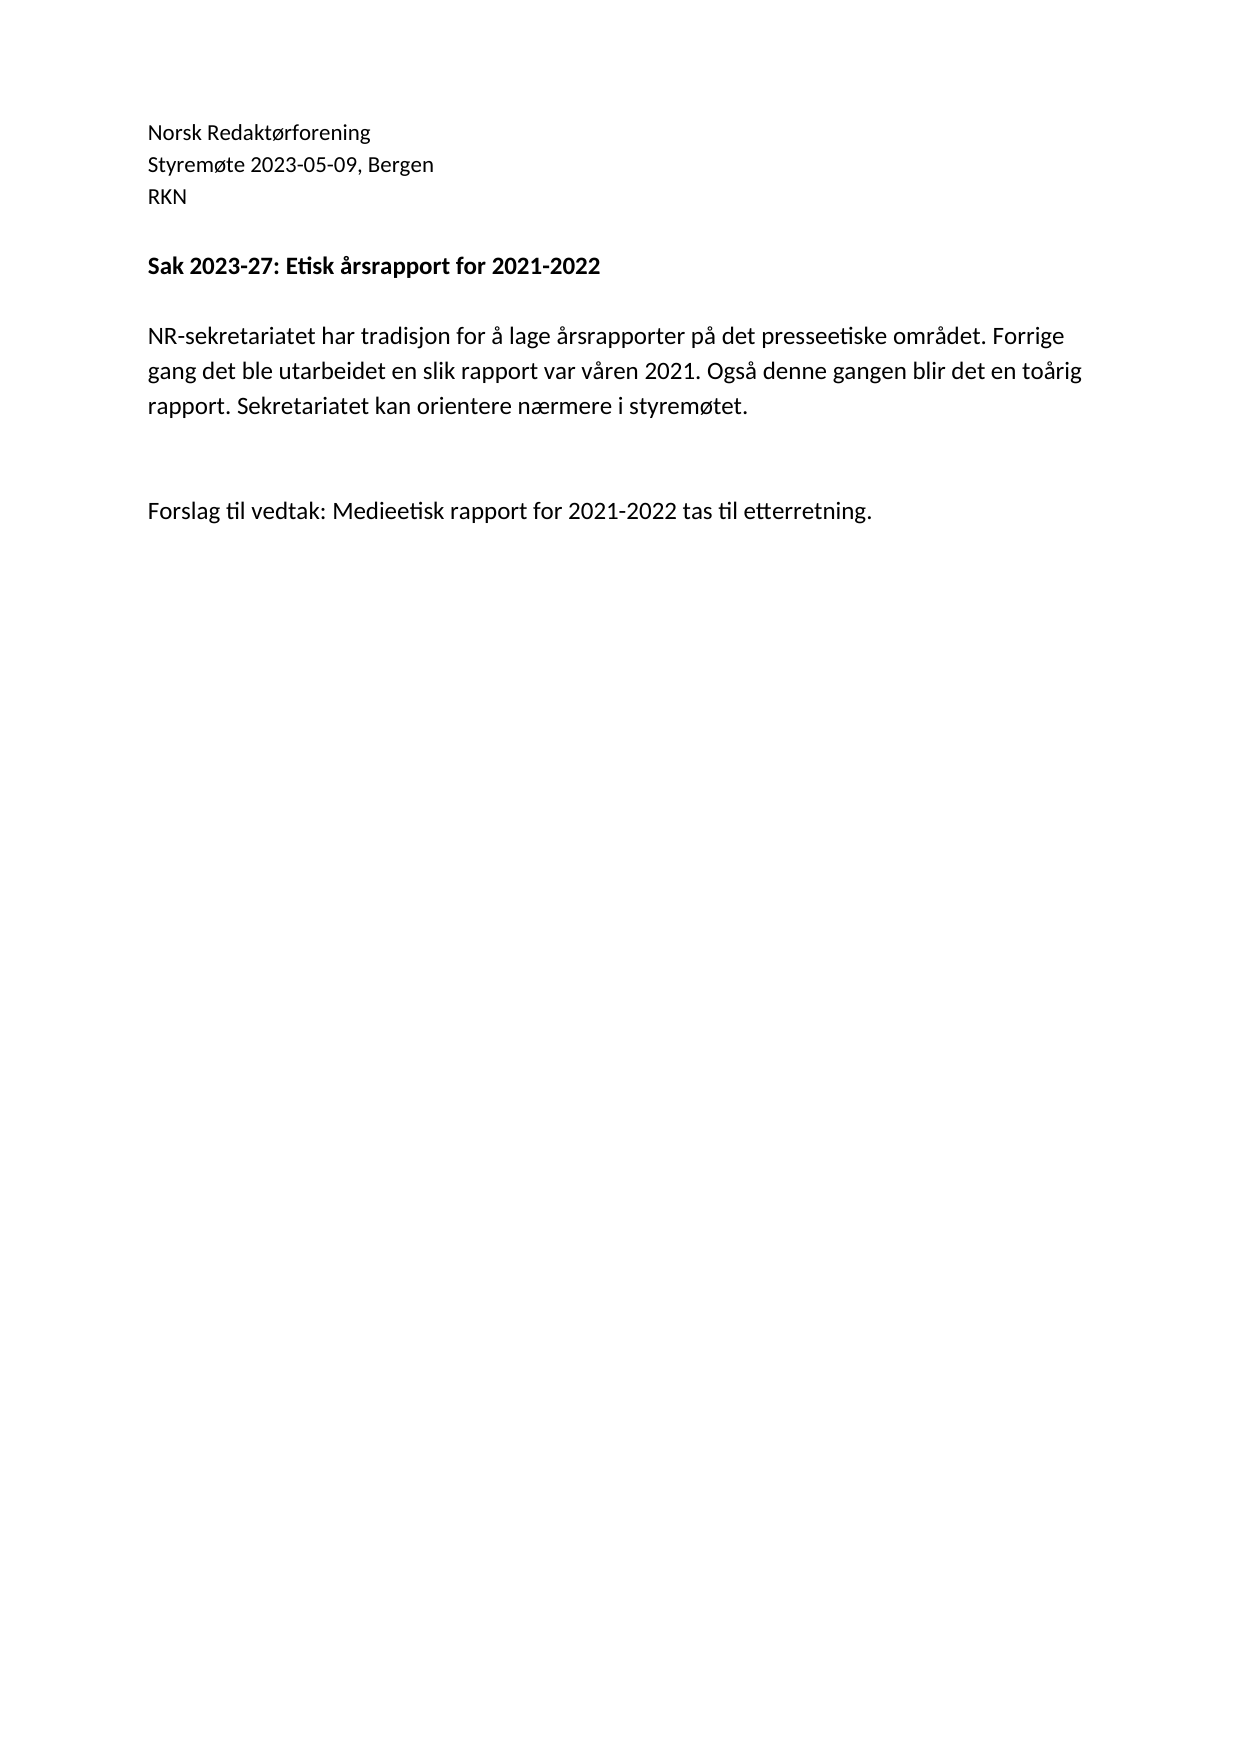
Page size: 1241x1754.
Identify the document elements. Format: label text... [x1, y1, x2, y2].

text NR-sekretariatet har tradisjon for å lage årsrapporter på det presseetiske området. Forrige gang det ble utarbeidet en slik rapport var våren 2021. Også denne gangen blir det en toårig rapport. Sekretariatet kan orientere nærmere i styremøtet. [148, 320, 1104, 421]
text RKN [148, 182, 1104, 211]
text Styremøte 2023-05-09, Bergen [148, 150, 1104, 178]
text Norsk Redaktørforening [148, 118, 1104, 146]
text Forslag til vedtak: Medieetisk rapport for 2021-2022 tas til etterretning. [148, 495, 1104, 526]
text Sak 2023-27: Etisk årsrapport for 2021-2022 [148, 250, 1104, 281]
